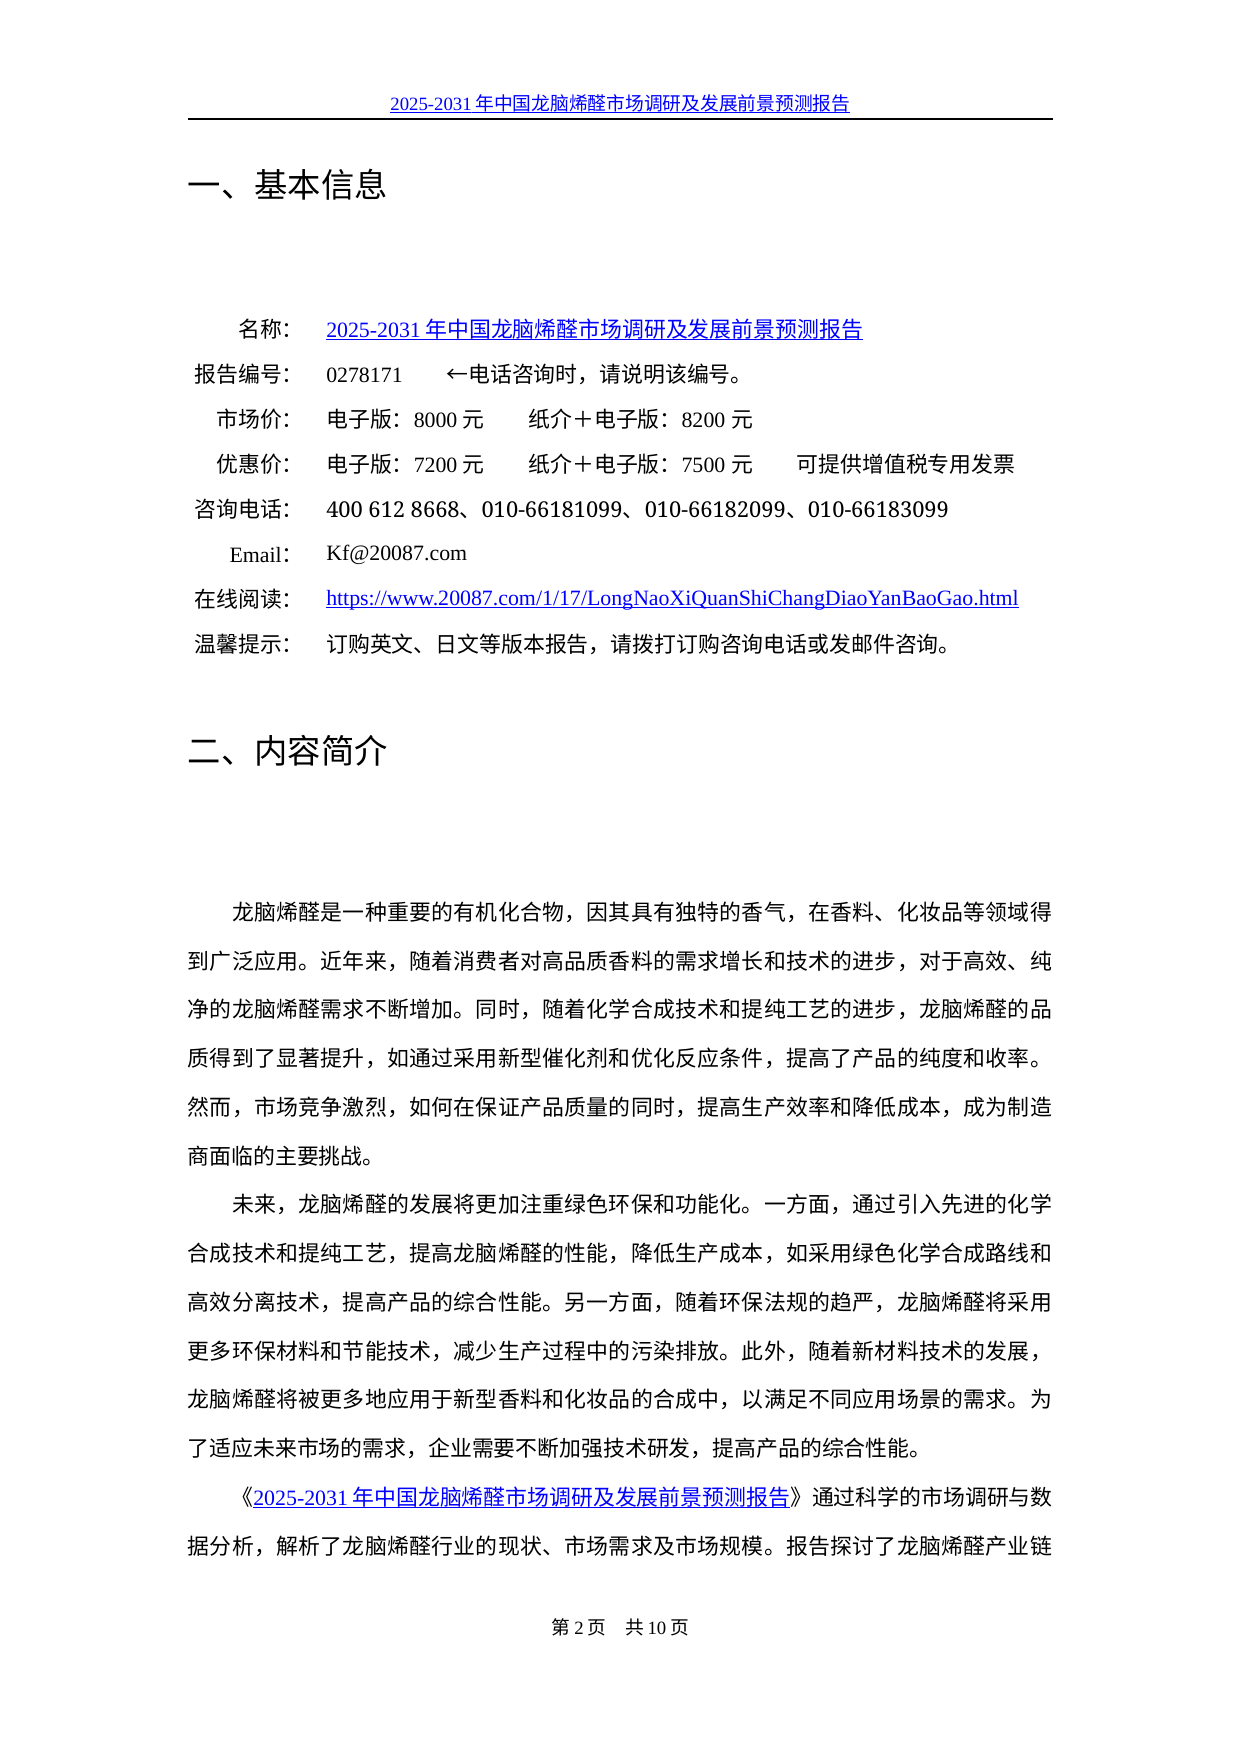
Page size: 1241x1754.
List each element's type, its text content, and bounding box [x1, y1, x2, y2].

title 二、内容简介 [187, 717, 1053, 782]
title 一、基本信息 [187, 150, 1053, 215]
table_cell 订购英文、日文等版本报告，请拨打订购咨询电话或发邮件咨询。 [315, 627, 1073, 672]
table_header 名称： [167, 312, 315, 357]
table_cell 在线阅读： [167, 582, 315, 627]
table_cell Email： [167, 537, 315, 582]
table_cell 咨询电话： [167, 492, 315, 537]
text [187, 894, 1053, 1561]
table_cell 400 612 8668、010-66181099、010-66182099、010-66183099 [315, 492, 1073, 537]
table_cell 优惠价： [167, 447, 315, 492]
table_cell [315, 582, 1073, 627]
table_cell 温馨提示： [167, 627, 315, 672]
table_cell 市场价： [167, 402, 315, 447]
table_cell 电子版：7200 元 纸介＋电子版：7500 元 可提供增值税专用发票 [315, 447, 1073, 492]
table_cell Kf@20087.com [315, 537, 1073, 582]
table_cell 报告编号： [167, 357, 315, 402]
table_cell 电子版：8000 元 纸介＋电子版：8200 元 [315, 402, 1073, 447]
table_header 2025-2031年中国龙脑烯醛市场调研及发展前景预测报告 [315, 312, 1073, 357]
table_cell 0278171 ←电话咨询时，请说明该编号。 [315, 357, 1073, 402]
